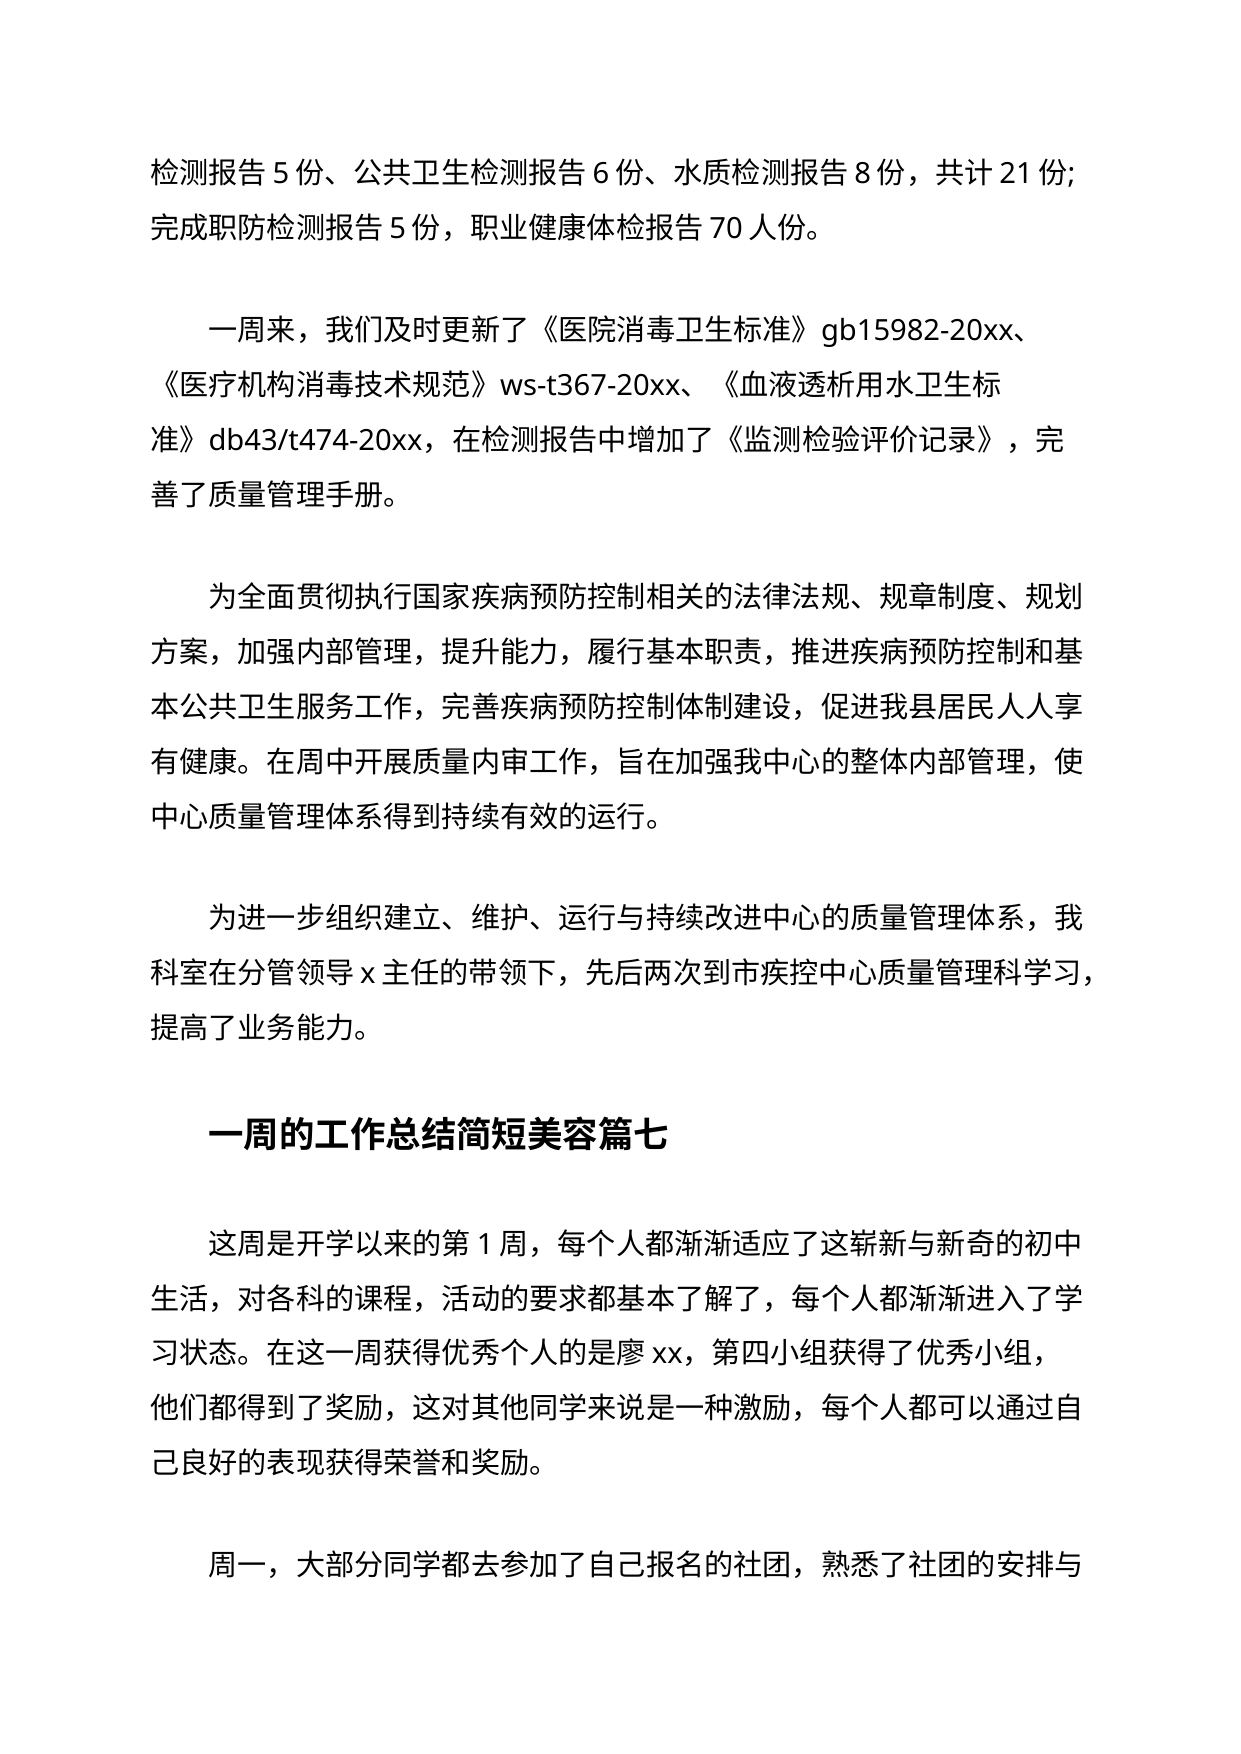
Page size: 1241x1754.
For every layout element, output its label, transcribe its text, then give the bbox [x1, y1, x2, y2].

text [150, 1542, 1090, 1584]
text 一周来，我们及时更新了《医院消毒卫生标准》gb15982-20xx、《医疗机构消毒技术规范》ws-t367-20xx、《血液透析用水卫生标准》db43/t474-20xx，在检测报告中增加了《监测检验评价记录》，完善了质量管理手册。 [150, 307, 1090, 514]
text 这周是开学以来的第1周，每个人都渐渐适应了这崭新与新奇的初中生活，对各科的课程，活动的要求都基本了解了，每个人都渐渐进入了学习状态。在这一周获得优秀个人的是廖xx，第四小组获得了优秀小组，他们都得到了奖励，这对其他同学来说是一种激励，每个人都可以通过自己良好的表现获得荣誉和奖励。 [150, 1220, 1090, 1482]
text 为进一步组织建立、维护、运行与持续改进中心的质量管理体系，我科室在分管领导x主任的带领下，先后两次到市疾控中心质量管理科学习，提高了业务能力。 [150, 895, 1090, 1047]
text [150, 150, 1090, 247]
text 为全面贯彻执行国家疾病预防控制相关的法律法规、规章制度、规划方案，加强内部管理，提升能力，履行基本职责，推进疾病预防控制和基本公共卫生服务工作，完善疾病预防控制体制建设，促进我县居民人人享有健康。在周中开展质量内审工作，旨在加强我中心的整体内部管理，使中心质量管理体系得到持续有效的运行。 [150, 574, 1090, 836]
text 一周的工作总结简短美容篇七 [150, 1107, 1090, 1158]
